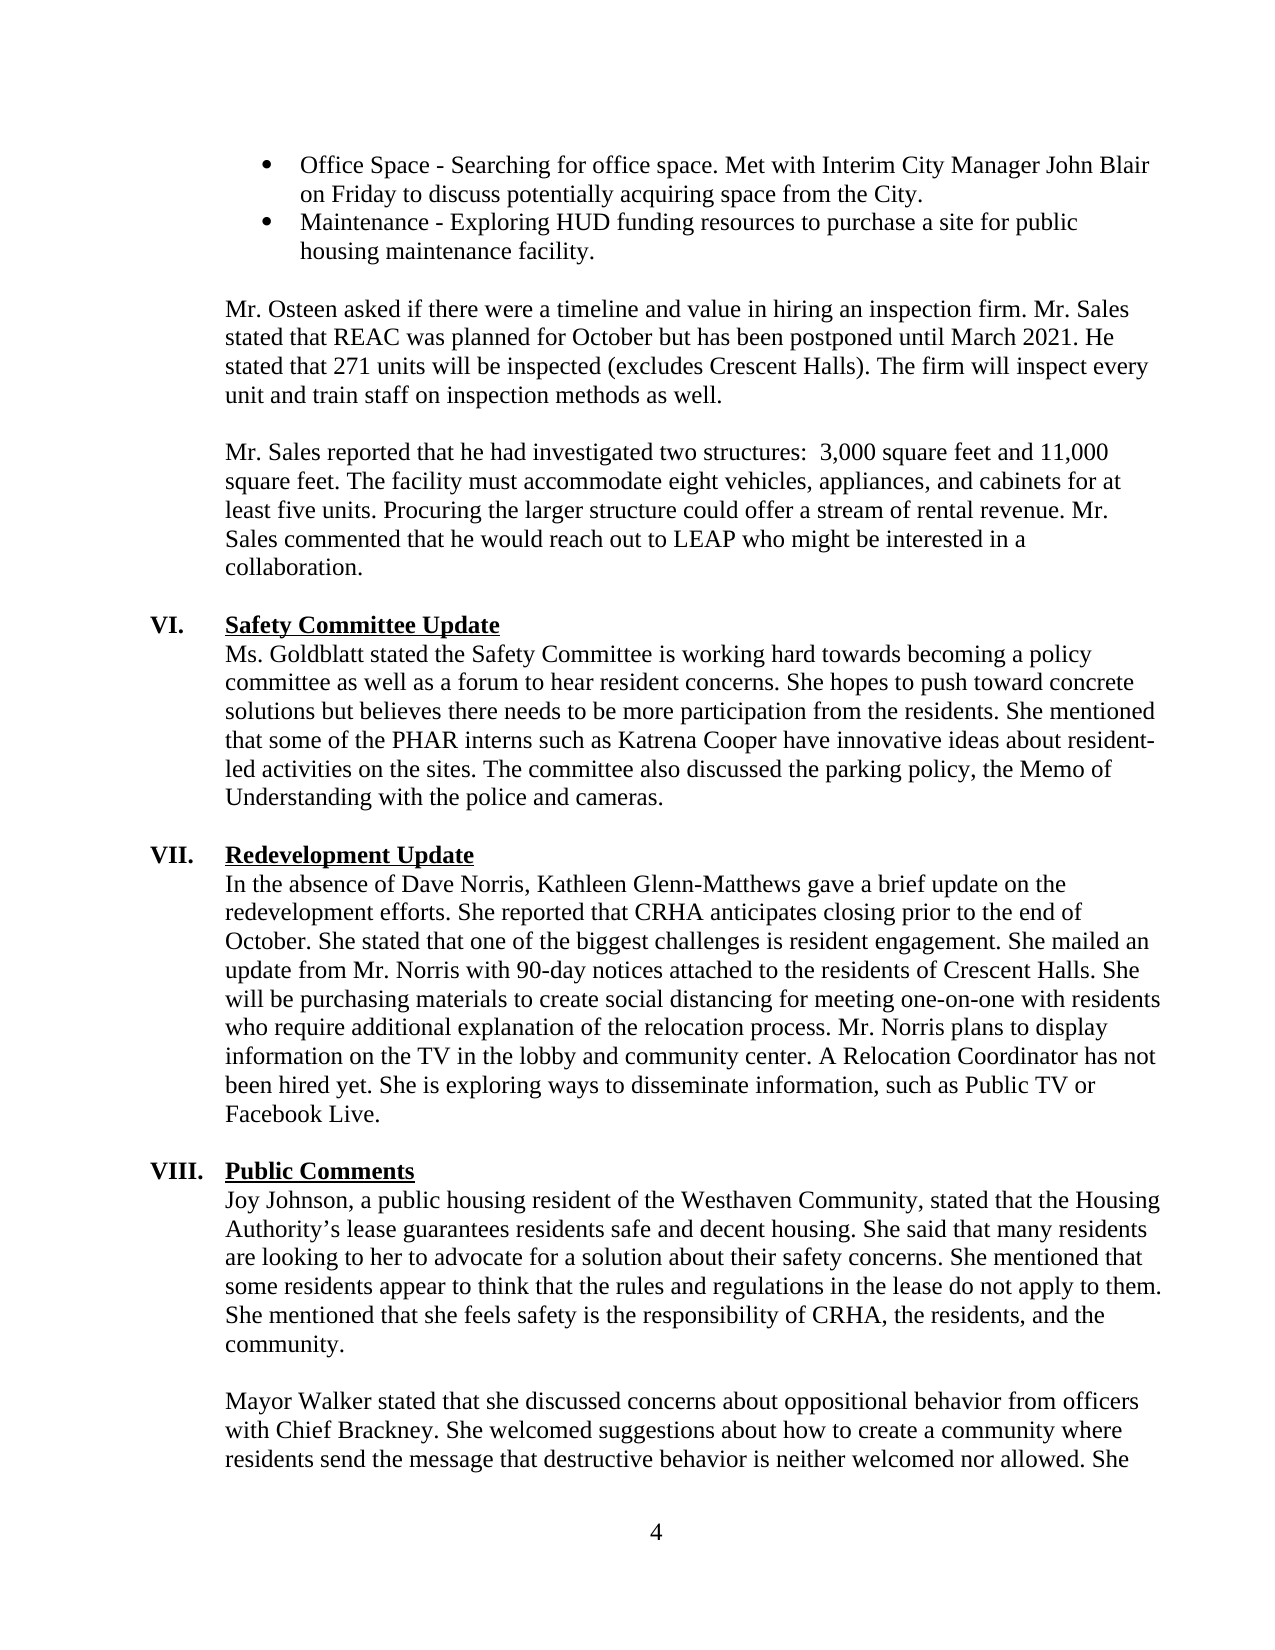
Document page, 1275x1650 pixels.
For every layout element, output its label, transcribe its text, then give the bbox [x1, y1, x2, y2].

text Mr. Osteen asked if there were a timeline and value in hiring an inspection firm. Mr. Sales stated that REAC was planned for October but has been postponed until March 2021. He stated that 271 units will be inspected (excludes Crescent Halls). The firm will inspect every unit and train staff on inspection methods as well. [225, 294, 1162, 409]
list Office Space - Searching for office space. Met with Interim City Manager John Blair on Friday to discuss potentially acquiring space from the City. [262, 150, 1162, 207]
list Public Comments Joy Johnson, a public housing resident of the Westhaven Community, stated that the Housing Authority’s lease guarantees residents safe and decent housing. She said that many residents are looking to her to advocate for a solution about their safety concerns. She mentioned that some residents appear to think that the rules and regulations in the lease do not apply to them. She mentioned that she feels safety is the responsibility of CRHA, the residents, and the community. [150, 1156, 1162, 1357]
list Redevelopment Update In the absence of Dave Norris, Kathleen Glenn-Matthews gave a brief update on the redevelopment efforts. She reported that CRHA anticipates closing prior to the end of October. She stated that one of the biggest challenges is resident engagement. She mailed an update from Mr. Norris with 90-day notices attached to the residents of Crescent Halls. She will be purchasing materials to create social distancing for meeting one-on-one with residents who require additional explanation of the relocation process. Mr. Norris plans to display information on the TV in the lobby and community center. A Relocation Coordinator has not been hired yet. She is exploring ways to disseminate information, such as Public TV or Facebook Live. [150, 840, 1162, 1156]
text Mr. Sales reported that he had investigated two structures: 3,000 square feet and 11,000 square feet. The facility must accommodate eight vehicles, appliances, and cabinets for at least five units. Procuring the larger structure could offer a stream of rental revenue. Mr. Sales commented that he would reach out to LEAP who might be interested in a collaboration. [225, 437, 1162, 610]
list Safety Committee Update Ms. Goldblatt stated the Safety Committee is working hard towards becoming a policy committee as well as a forum to hear resident concerns. She hopes to push toward concrete solutions but believes there needs to be more participation from the residents. She mentioned that some of the PHAR interns such as Katrena Cooper have innovative ideas about resident-led activities on the sites. The committee also discussed the parking policy, the Memo of Understanding with the police and cameras. [150, 610, 1162, 840]
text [225, 1386, 1162, 1472]
list Maintenance - Exploring HUD funding resources to purchase a site for public housing maintenance facility. [262, 207, 1162, 294]
